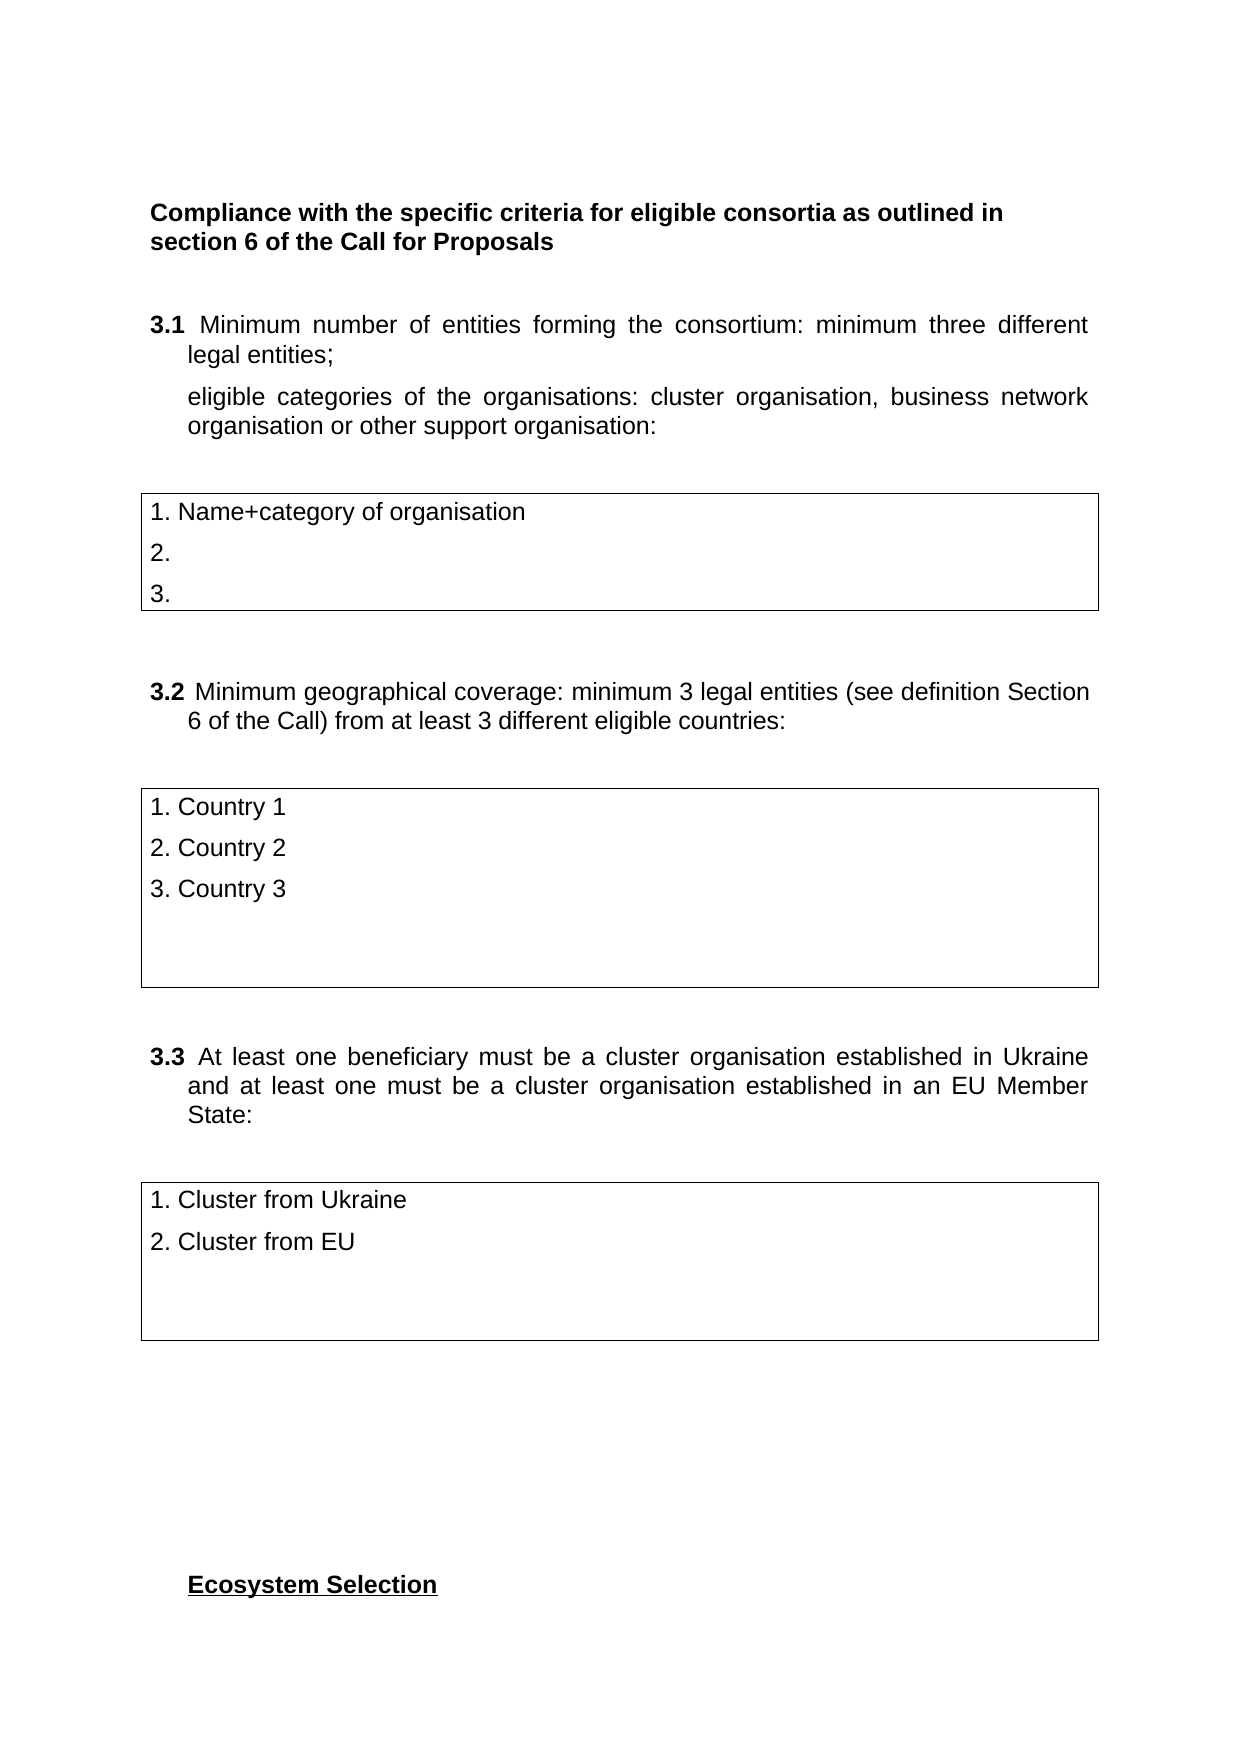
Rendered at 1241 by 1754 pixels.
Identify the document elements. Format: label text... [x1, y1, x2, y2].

list Ecosystem Selection [187, 1570, 1090, 1599]
list At least one beneficiary must be a cluster organisation established in Ukraine and at least one must be a cluster organisation established in an EU Member State: [150, 1042, 1090, 1128]
text 3. Country 3 [142, 871, 1098, 903]
text 3. [142, 576, 1098, 610]
list Minimum number of entities forming the consortium: minimum three different legal entities; [150, 309, 1090, 369]
text 2. [142, 534, 1098, 566]
text 1. Name+category of organisation [142, 494, 1098, 525]
text eligible categories of the organisations: cluster organisation, business network organisation or other support organisation: [187, 382, 1090, 439]
text 2. Country 2 [142, 829, 1098, 861]
text 1. Cluster from Ukraine [142, 1183, 1098, 1214]
text Compliance with the specific criteria for eligible consortia as outlined in section 6 of the Call for Proposals [150, 198, 1090, 256]
text 2. Cluster from EU [142, 1223, 1098, 1255]
text 1. Country 1 [142, 789, 1098, 820]
list Minimum geographical coverage: minimum 3 legal entities (see definition Section 6 of the Call) from at least 3 different eligible countries: [150, 677, 1090, 734]
